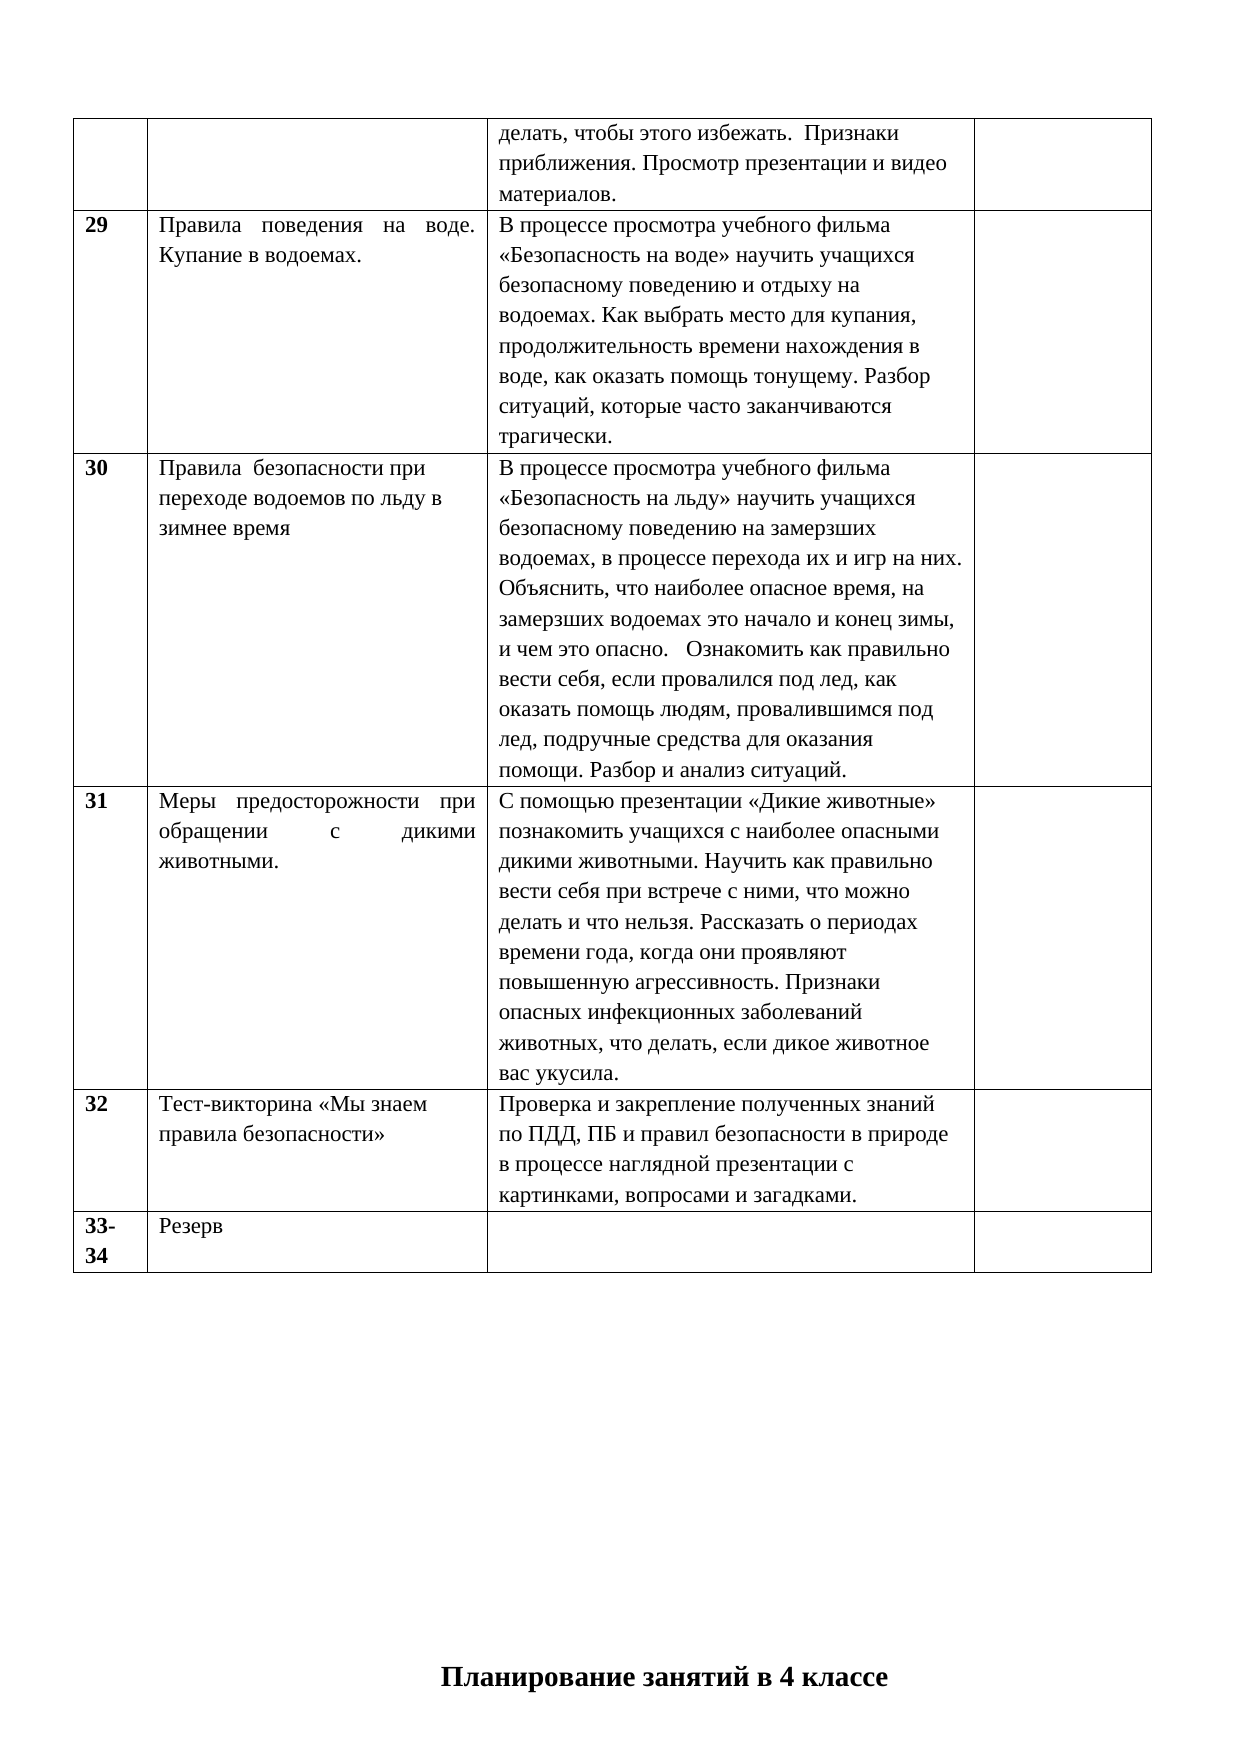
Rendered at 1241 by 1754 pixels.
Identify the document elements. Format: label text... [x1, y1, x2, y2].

table_cell 31 [74, 787, 147, 1089]
table_cell Проверка и закрепление полученных знаний по ПДД, ПБ и правил безопасности в природе в процессе наглядной презентации с картинками, вопросами и загадками. [488, 1090, 974, 1211]
table_cell [975, 1212, 1151, 1272]
table_cell Резерв [148, 1212, 487, 1272]
table_cell Правила поведения на воде. Купание в водоемах. [148, 211, 487, 452]
table_cell 33-34 [74, 1212, 147, 1272]
table_cell Правила безопасности при переходе водоемов по льду в зимнее время [148, 454, 487, 786]
text Планирование занятий в 4 классе [177, 1659, 1152, 1692]
table_cell [975, 787, 1151, 1089]
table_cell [148, 119, 487, 210]
table_cell С помощью презентации «Дикие животные» познакомить учащихся с наиболее опасными дикими животными. Научить как правильно вести себя при встрече с ними, что можно делать и что нельзя. Рассказать о периодах времени года, когда они проявляют повышенную агрессивность. Признаки опасных инфекционных заболеваний животных, что делать, если дикое животное вас укусила. [488, 787, 974, 1089]
table_cell [975, 211, 1151, 452]
table_cell В процессе просмотра учебного фильма «Безопасность на льду» научить учащихся безопасному поведению на замерзших водоемах, в процессе перехода их и игр на них. Объяснить, что наиболее опасное время, на замерзших водоемах это начало и конец зимы, и чем это опасно. Ознакомить как правильно вести себя, если провалился под лед, как оказать помощь людям, провалившимся под лед, подручные средства для оказания помощи. Разбор и анализ ситуаций. [488, 454, 974, 786]
table_cell [975, 454, 1151, 786]
table_cell [975, 1090, 1151, 1211]
table_cell [975, 119, 1151, 210]
table_cell В процессе просмотра учебного фильма «Безопасность на воде» научить учащихся безопасному поведению и отдыху на водоемах. Как выбрать место для купания, продолжительность времени нахождения в воде, как оказать помощь тонущему. Разбор ситуаций, которые часто заканчиваются трагически. [488, 211, 974, 452]
table_cell [488, 1212, 974, 1272]
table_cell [488, 119, 974, 210]
table_cell Тест-викторина «Мы знаем правила безопасности» [148, 1090, 487, 1211]
table_cell 28 [74, 119, 147, 210]
table_cell 29 [74, 211, 147, 452]
table_cell 30 [74, 454, 147, 786]
table_cell Меры предосторожности при обращении с дикими животными. [148, 787, 487, 1089]
table_cell 32 [74, 1090, 147, 1211]
